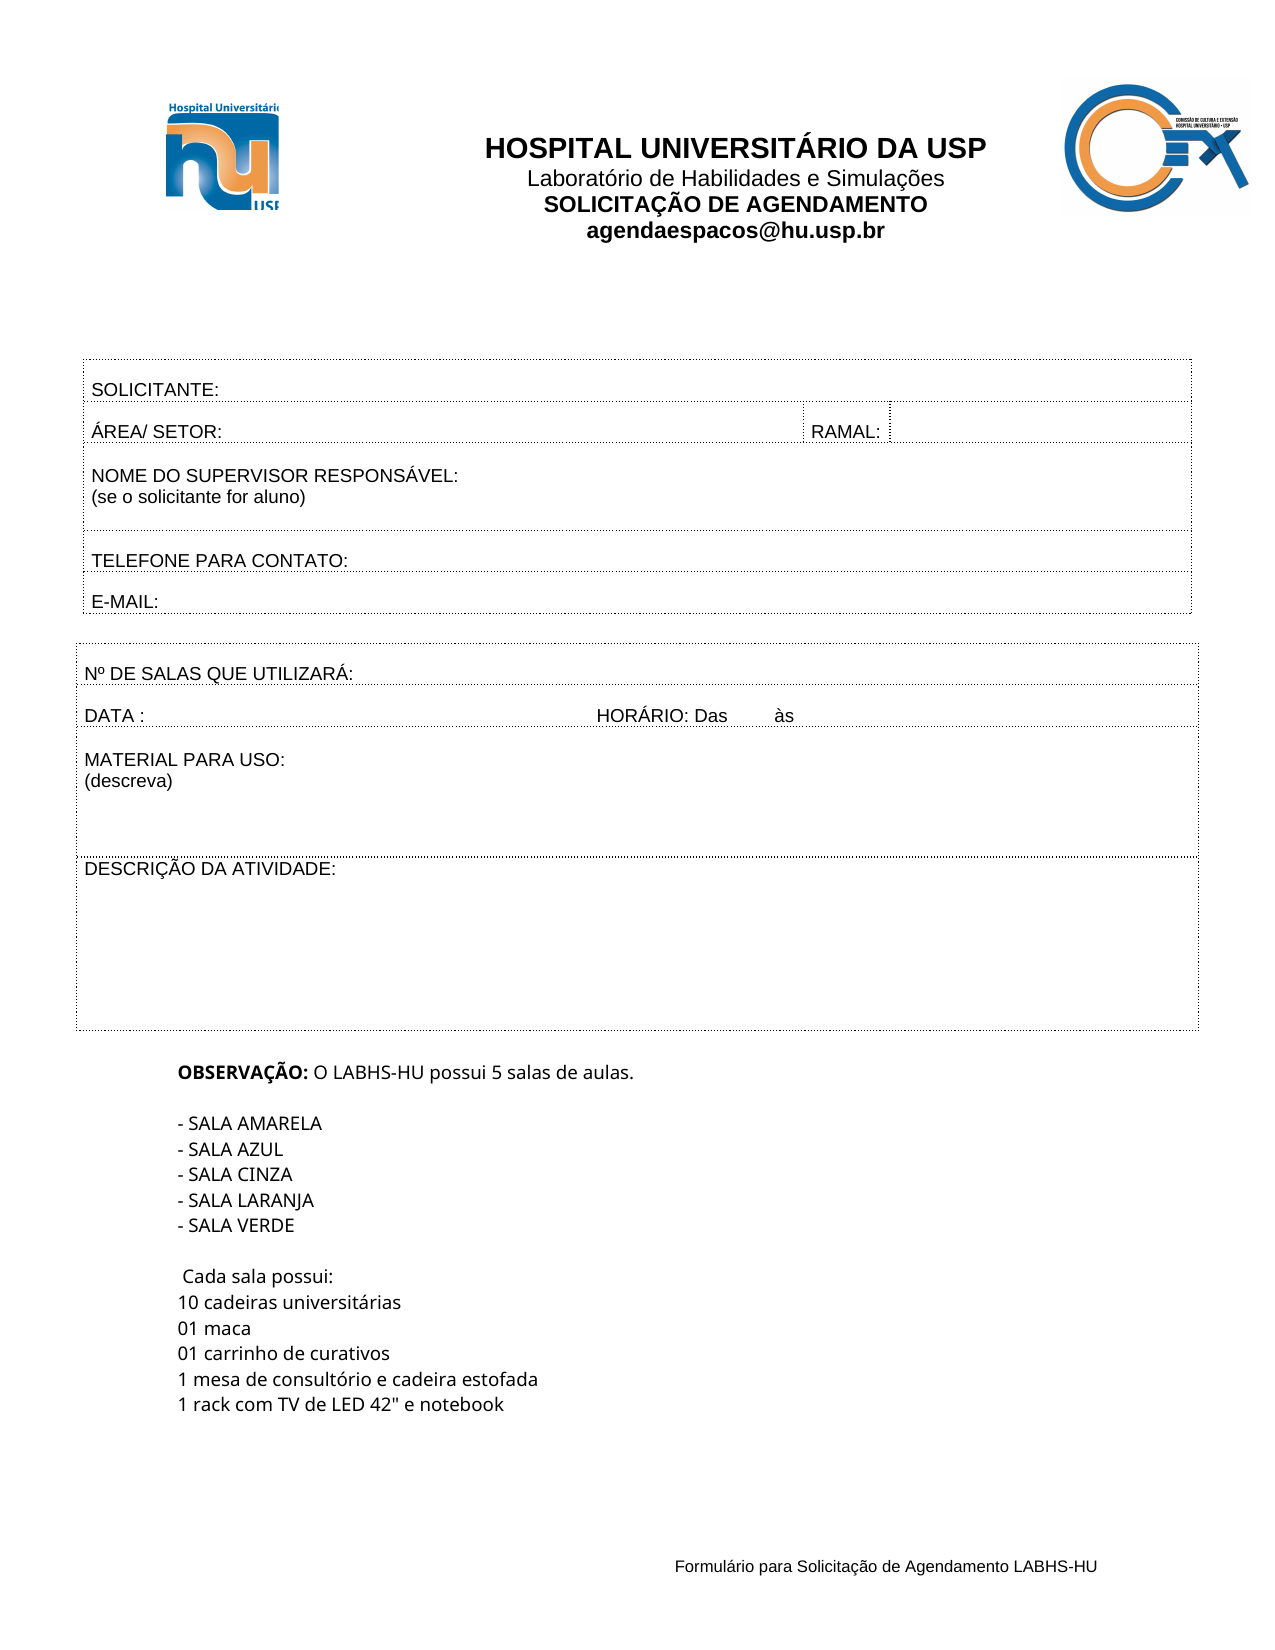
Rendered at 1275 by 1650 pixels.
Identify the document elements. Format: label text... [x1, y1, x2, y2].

table_cell DATA : HORÁRIO: Das às [77, 684, 1198, 726]
table_cell [471, 442, 1191, 529]
table_cell DESCRIÇÃO DA ATIVIDADE: [77, 856, 1198, 1030]
table_cell [890, 401, 1191, 442]
table_cell ÁREA/ SETOR: [84, 401, 227, 442]
text - SALA AMARELA [177, 1111, 1098, 1136]
text 10 cadeiras universitárias [177, 1289, 1098, 1315]
text - SALA CINZA [177, 1162, 1098, 1187]
table_header Nº DE SALAS QUE UTILIZARÁ: [77, 643, 1198, 684]
text OBSERVAÇÃO: O LABHS-HU possui 5 salas de aulas. [177, 1060, 1098, 1085]
table_cell TELEFONE PARA CONTATO: [84, 530, 1191, 571]
table_header [227, 359, 1191, 401]
text 01 maca [177, 1315, 1098, 1340]
text Cada sala possui: [177, 1264, 1098, 1289]
text - SALA AZUL [177, 1136, 1098, 1162]
picture [1061, 77, 1252, 215]
text - SALA VERDE [177, 1213, 1098, 1238]
table_cell MATERIAL PARA USO: (descreva) [77, 726, 1198, 856]
text 1 rack com TV de LED 42" e notebook [177, 1391, 1098, 1417]
table_cell E-MAIL: [84, 571, 1191, 613]
text 01 carrinho de curativos [177, 1340, 1098, 1366]
text - SALA LARANJA [177, 1187, 1098, 1213]
text 1 mesa de consultório e cadeira estofada [177, 1366, 1098, 1391]
table_cell NOME DO SUPERVISOR RESPONSÁVEL: (se o solicitante for aluno) [84, 442, 471, 529]
table_header SOLICITANTE: [84, 359, 227, 401]
table_cell RAMAL: [804, 401, 890, 442]
picture [166, 103, 279, 210]
table_cell [227, 401, 803, 442]
